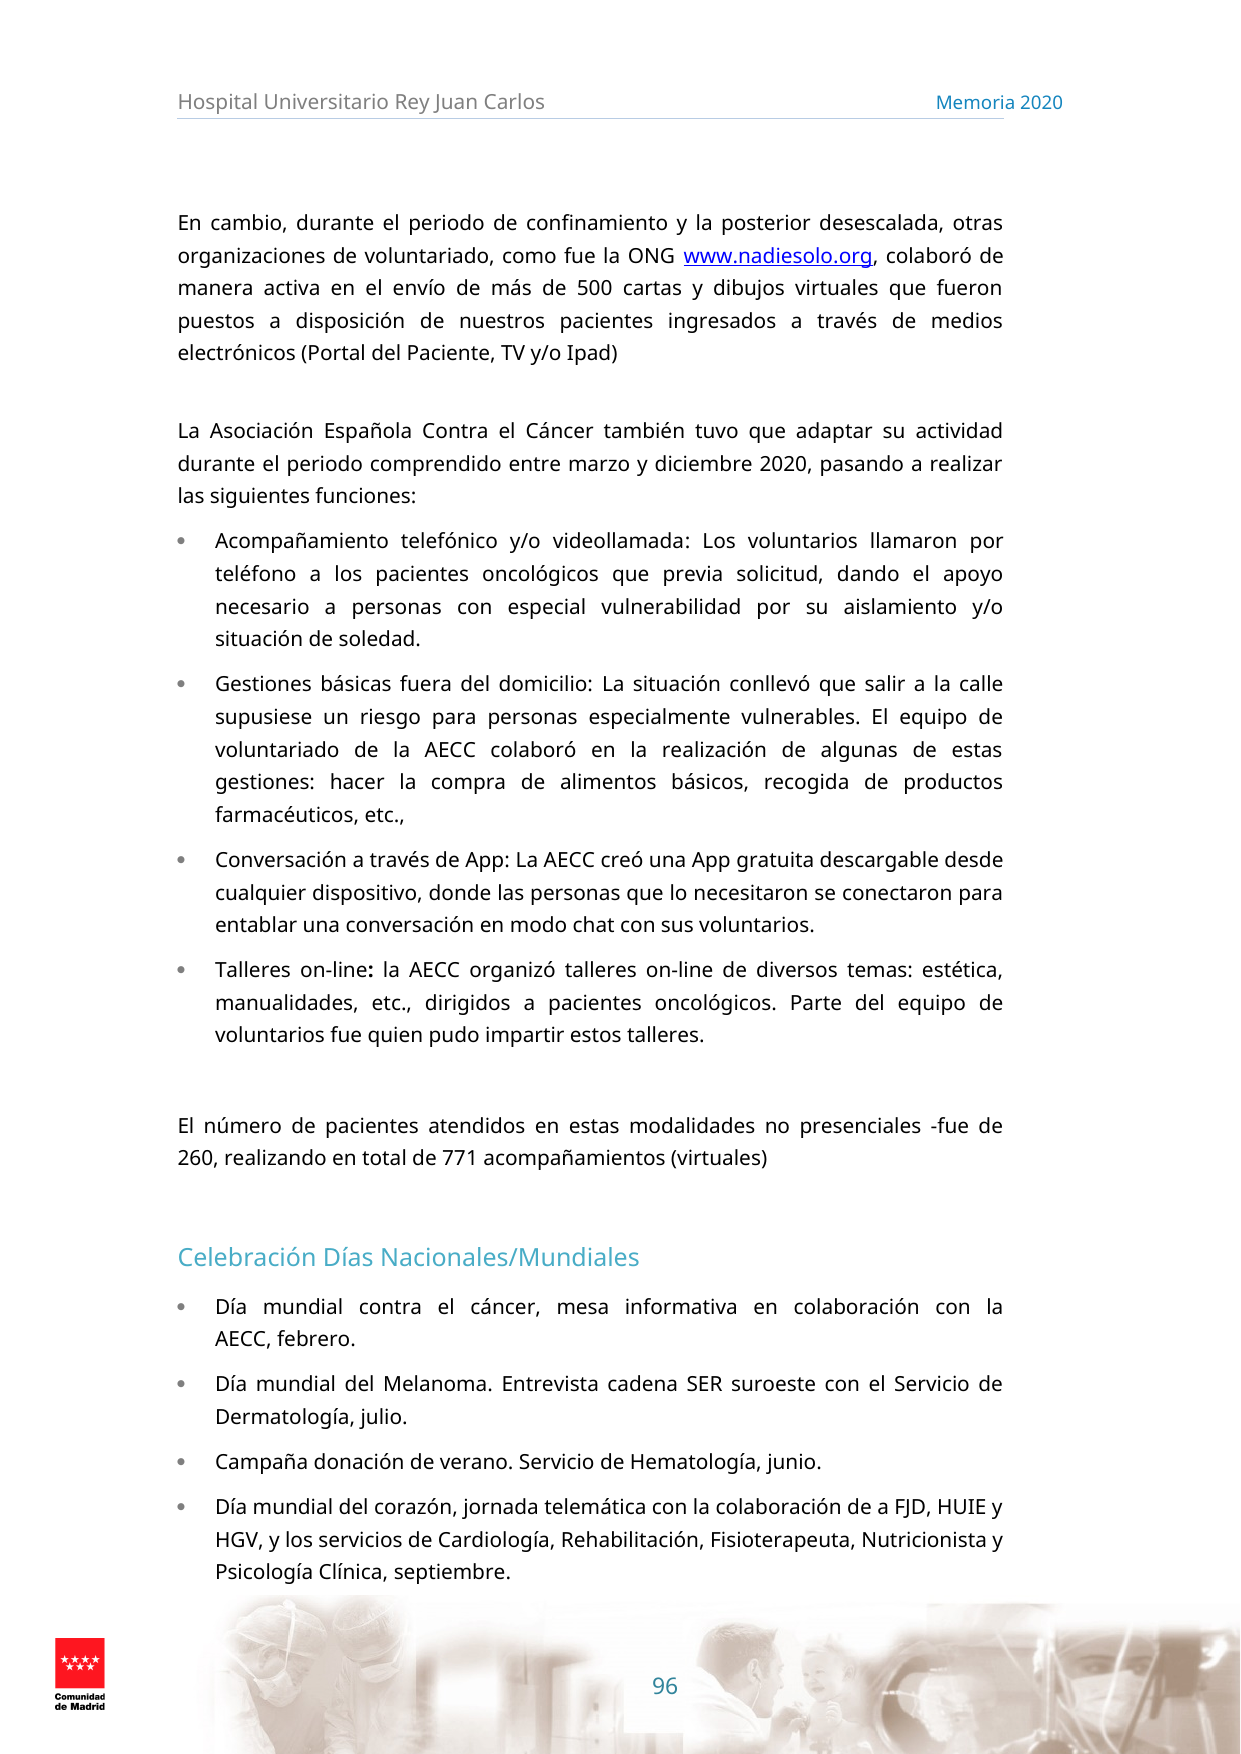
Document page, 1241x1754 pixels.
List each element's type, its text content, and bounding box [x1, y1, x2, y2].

text La Asociación Española Contra el Cáncer también tuvo que adaptar su actividad durante el periodo comprendido entre marzo y diciembre 2020, pasando a realizar las siguientes funciones: [177, 416, 1004, 510]
list Campaña donación de verano. Servicio de Hematología, junio. [177, 1447, 1004, 1476]
list Día mundial contra el cáncer, mesa informativa en colaboración con la AECC, febrero. [177, 1292, 1004, 1353]
list Conversación a través de App: La AECC creó una App gratuita descargable desde cualquier dispositivo, donde las personas que lo necesitaron se conectaron para entablar una conversación en modo chat con sus voluntarios. [177, 845, 1004, 939]
text En cambio, durante el periodo de confinamiento y la posterior desescalada, otras organizaciones de voluntariado, como fue la ONG www.nadiesolo.org, colaboró de manera activa en el envío de más de 500 cartas y dibujos virtuales que fueron puestos a disposición de nuestros pacientes ingresados a través de medios electrónicos (Portal del Paciente, TV y/o Ipad) [177, 208, 1004, 367]
text Celebración Días Nacionales/Mundiales [177, 1240, 1004, 1274]
list Gestiones básicas fuera del domicilio: La situación conllevó que salir a la calle supusiese un riesgo para personas especialmente vulnerables. El equipo de voluntariado de la AECC colaboró en la realización de algunas de estas gestiones: hacer la compra de alimentos básicos, recogida de productos farmacéuticos, etc., [177, 669, 1004, 828]
text El número de pacientes atendidos en estas modalidades no presenciales -fue de 260, realizando en total de 771 acompañamientos (virtuales) [177, 1111, 1004, 1172]
list Día mundial del Melanoma. Entrevista cadena SER suroeste con el Servicio de Dermatología, julio. [177, 1369, 1004, 1431]
list Acompañamiento telefónico y/o videollamada: Los voluntarios llamaron por teléfono a los pacientes oncológicos que previa solicitud, dando el apoyo necesario a personas con especial vulnerabilidad por su aislamiento y/o situación de soledad. [177, 527, 1004, 653]
list Talleres on-line: la AECC organizó talleres on-line de diversos temas: estética, manualidades, etc., dirigidos a pacientes oncológicos. Parte del equipo de voluntarios fue quien pudo impartir estos talleres. [177, 955, 1004, 1049]
list Día mundial del corazón, jornada telemática con la colaboración de a FJD, HUIE y HGV, y los servicios de Cardiología, Rehabilitación, Fisioterapeuta, Nutricionista y Psicología Clínica, septiembre. [177, 1492, 1004, 1586]
picture [38, 1595, 1241, 1754]
